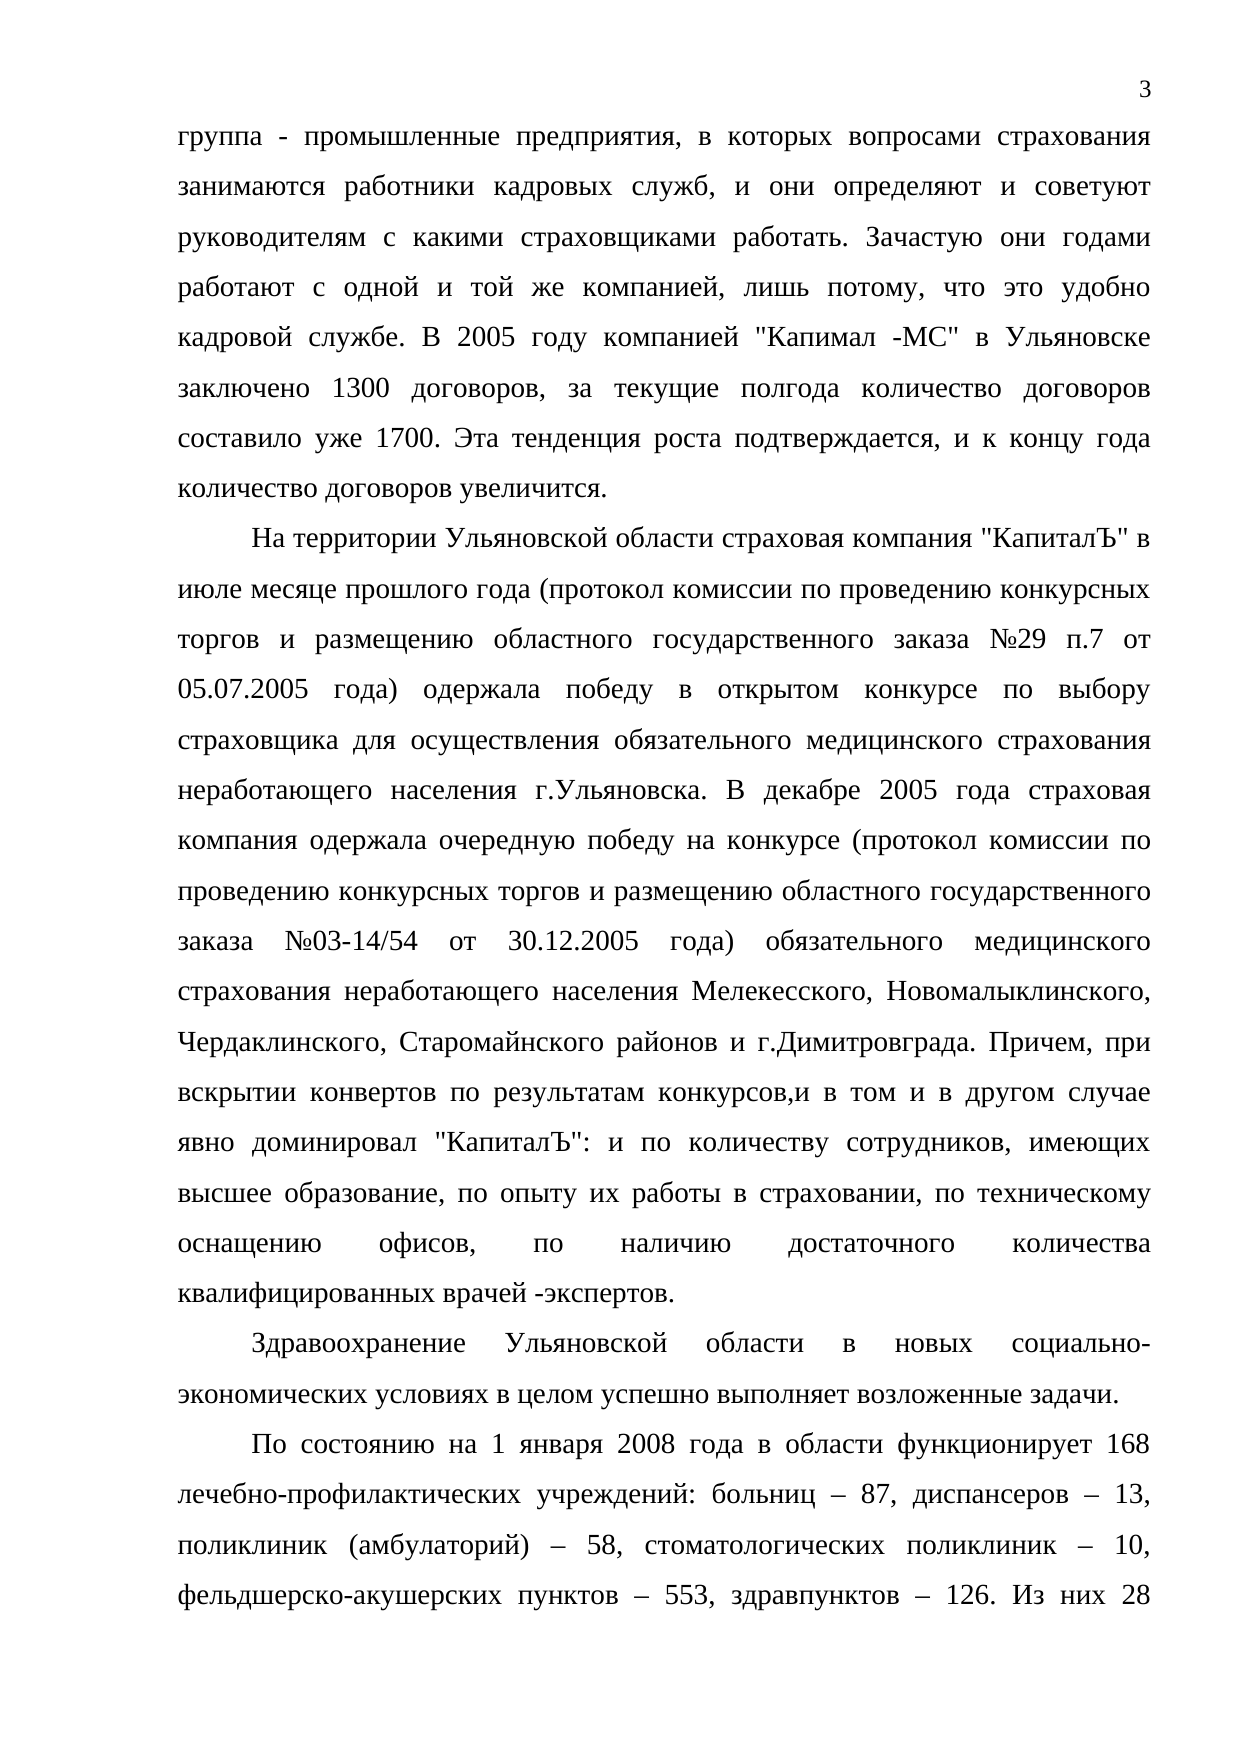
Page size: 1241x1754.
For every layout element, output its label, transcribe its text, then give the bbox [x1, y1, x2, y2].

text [177, 1426, 1152, 1611]
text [177, 118, 1152, 504]
text На территории Ульяновской области страховая компания "КапиталЪ" в июле месяце прошлого года (протокол комиссии по проведению конкурсных торгов и размещению областного государственного заказа №29 п.7 от 05.07.2005 года) одержала победу в открытом конкурсе по выбору страховщика для осуществления обязательного медицинского страхования неработающего населения г.Ульяновска. В декабре 2005 года страховая компания одержала очередную победу на конкурсе (протокол комиссии по проведению конкурсных торгов и размещению областного государственного заказа №03-14/54 от 30.12.2005 года) обязательного медицинского страхования неработающего населения Мелекесского, Новомалыклинского, Чердаклинского, Старомайнского районов и г.Димитровграда. Причем, при вскрытии конвертов по результатам конкурсов,и в том и в другом случае явно доминировал "КапиталЪ": и по количеству сотрудников, имеющих высшее образование, по опыту их работы в страховании, по техническому оснащению офисов, по наличию достаточного количества квалифицированных врачей -экспертов. [177, 521, 1152, 1309]
text Здравоохранение Ульяновской области в новых социально-экономических условиях в целом успешно выполняет возложенные задачи. [177, 1326, 1152, 1409]
